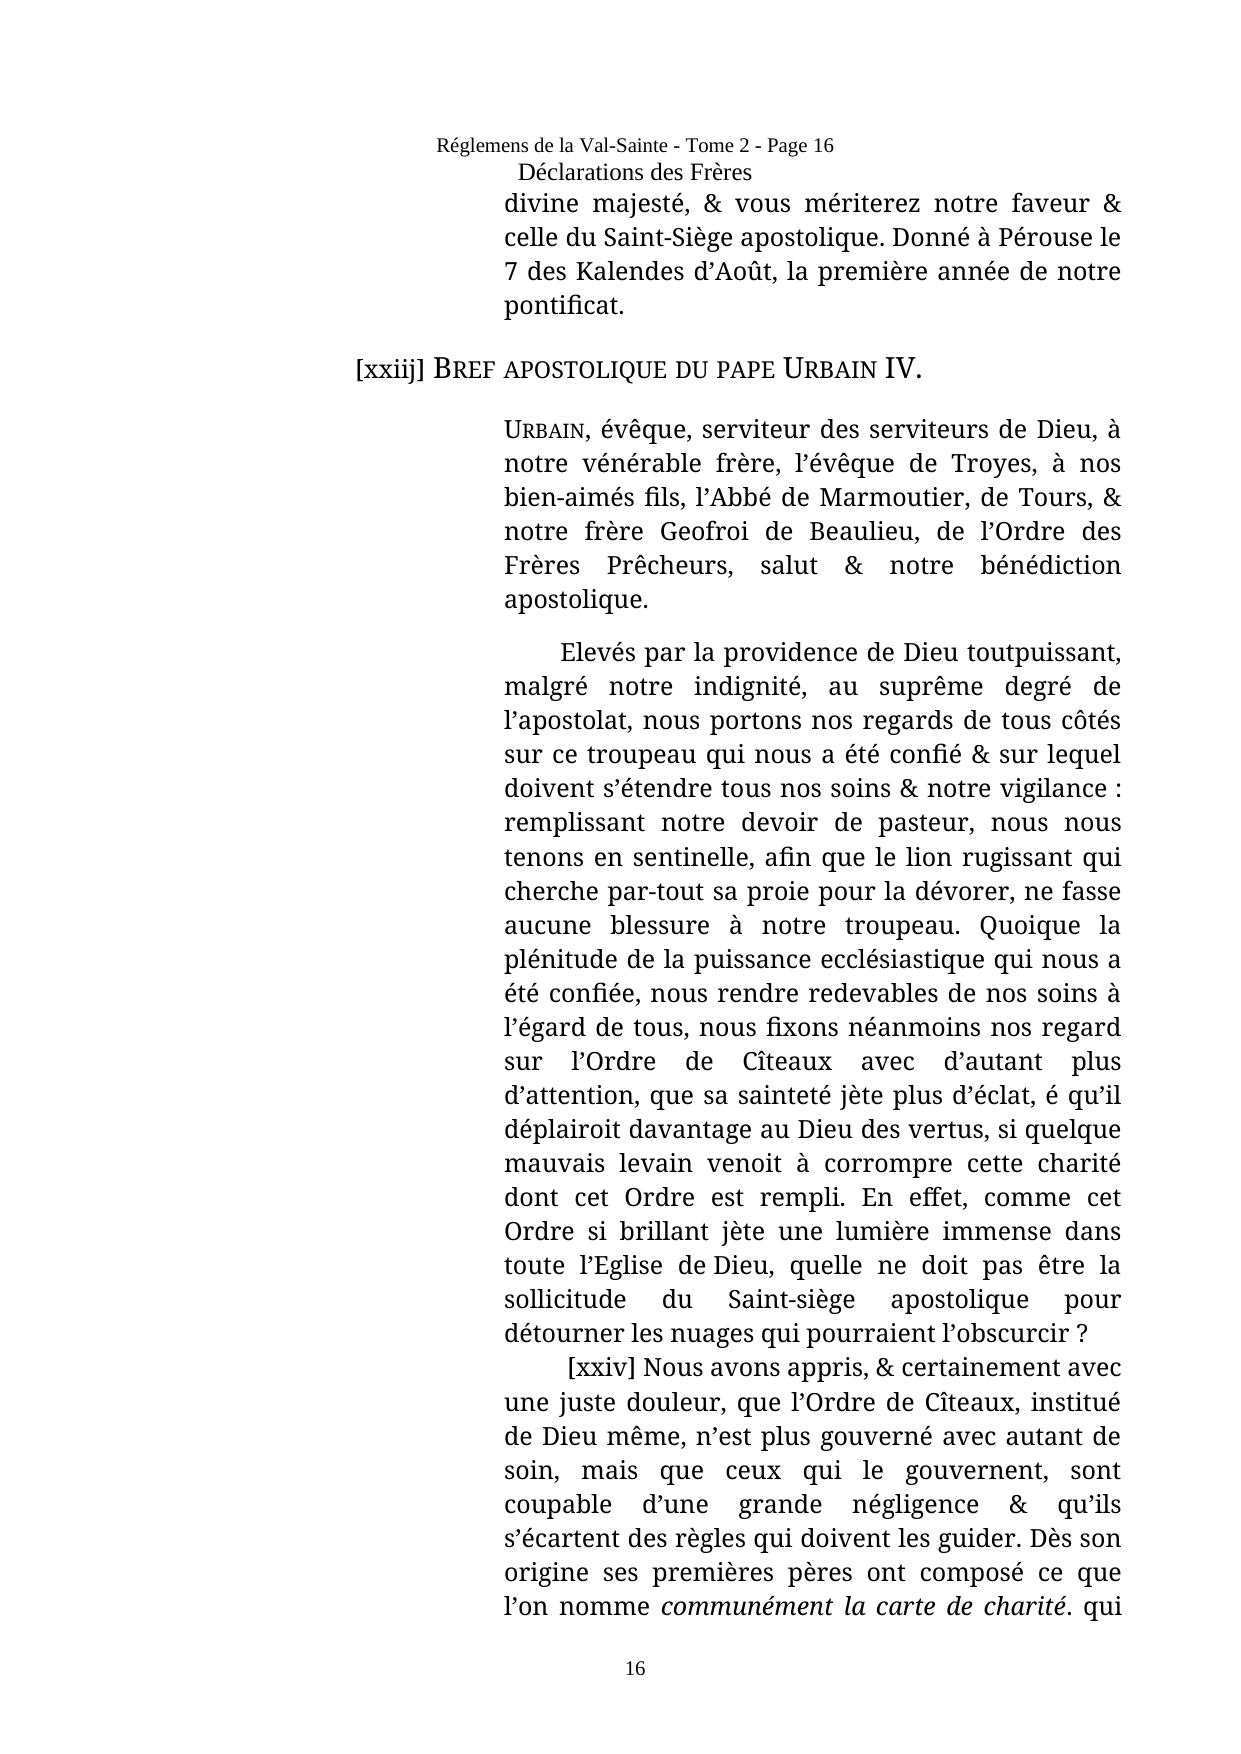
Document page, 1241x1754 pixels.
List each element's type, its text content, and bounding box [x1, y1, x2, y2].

text Urbain, évêque, serviteur des serviteurs de Dieu, à notre vénérable frère, l’évêque de Troyes, à nos bien-aimés fils, l’Abbé de Marmoutier, de Tours, & notre frère Geofroi de Beaulieu, de l’Ordre des Frères Prêcheurs, salut & notre bénédiction apostolique. [504, 412, 1122, 616]
text Elevés par la providence de Dieu toutpuissant, malgré notre indignité, au suprême degré de l’apostolat, nous portons nos regards de tous côtés sur ce troupeau qui nous a été confié & sur lequel doivent s’étendre tous nos soins & notre vigilance : remplissant notre devoir de pasteur, nous nous tenons en sentinelle, afin que le lion rugissant qui cherche par-tout sa proie pour la dévorer, ne fasse aucune blessure à notre troupeau. Quoique la plénitude de la puissance ecclésiastique qui nous a été confiée, nous rendre redevables de nos soins à l’égard de tous, nous fixons néanmoins nos regard sur l’Ordre de Cîteaux avec d’autant plus d’attention, que sa sainteté jète plus d’éclat, é qu’il déplairoit davantage au Dieu des vertus, si quelque mauvais levain venoit à corrompre cette charité dont cet Ordre est rempli. En effet, comme cet Ordre si brillant jète une lumière immense dans toute l’Eglise de Dieu, quelle ne doit pas être la sollicitude du Saint-siège apostolique pour détourner les nuages qui pourraient l’obscurcir ? [504, 635, 1122, 1350]
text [504, 1350, 1122, 1623]
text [504, 186, 1122, 322]
text [xxiij] Bref apostolique du pape Urbain IV. [148, 347, 1122, 387]
